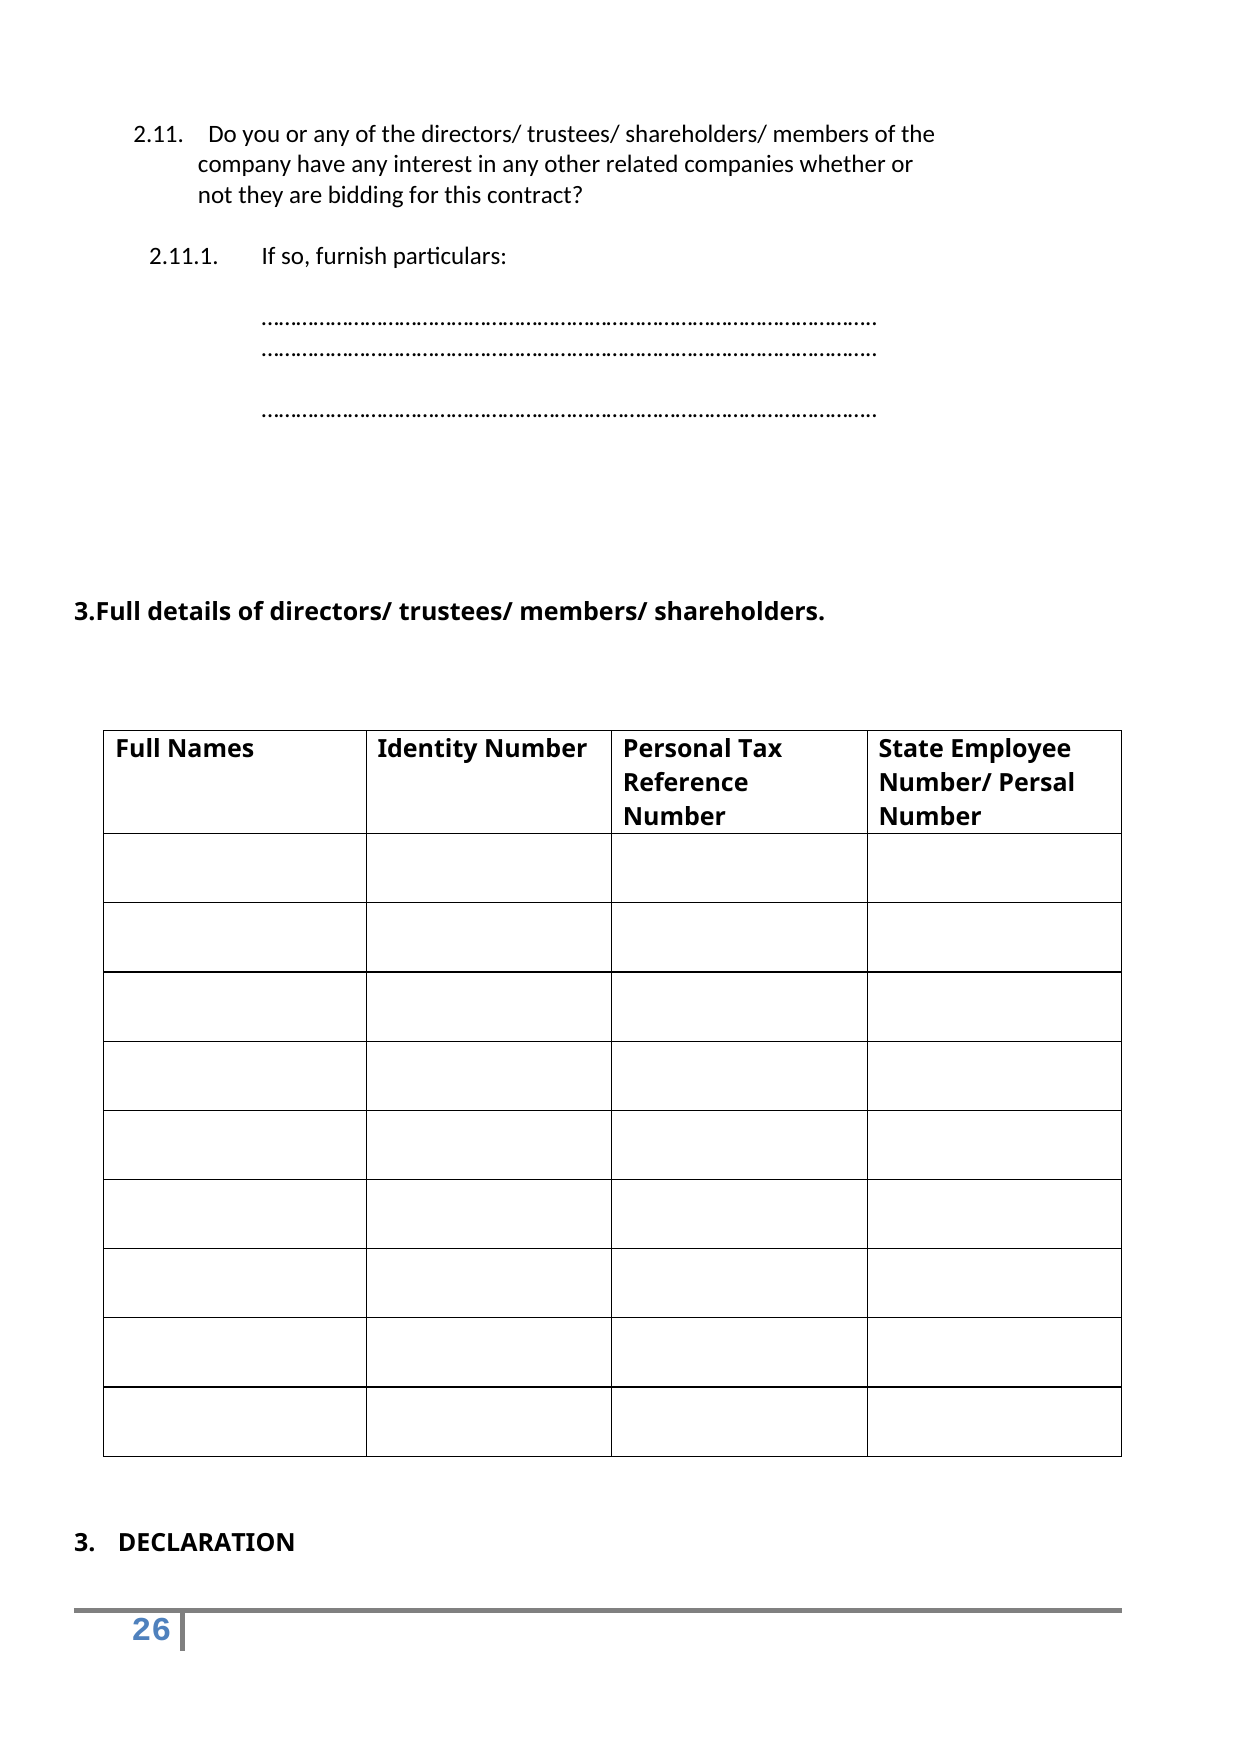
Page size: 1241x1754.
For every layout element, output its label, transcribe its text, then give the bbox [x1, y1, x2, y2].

table_cell [868, 903, 1121, 971]
table_cell [612, 1388, 867, 1456]
table_header Full Names [104, 731, 366, 833]
table_cell [104, 1249, 366, 1317]
list Do you or any of the directors/ trustees/ shareholders/ members of the [133, 118, 1122, 149]
table_header Personal Tax Reference Number [612, 731, 867, 833]
text …………………………………………………………………………………………….. [261, 301, 1122, 332]
table_cell [612, 1180, 867, 1248]
table_cell [104, 1318, 366, 1386]
table_cell [612, 903, 867, 971]
list DECLARATION [74, 1525, 1122, 1559]
table_cell [612, 1249, 867, 1317]
table_cell [367, 973, 611, 1041]
table_cell [367, 834, 611, 902]
table_cell [612, 1042, 867, 1110]
table_cell [104, 1042, 366, 1110]
table_cell [367, 1180, 611, 1248]
table_cell [104, 973, 366, 1041]
table_cell [104, 1111, 366, 1179]
table_cell [104, 834, 366, 902]
table_cell [367, 1111, 611, 1179]
table_cell [868, 1042, 1121, 1110]
table_cell [868, 973, 1121, 1041]
table_cell [612, 1111, 867, 1179]
table_cell [367, 903, 611, 971]
table_cell [104, 903, 366, 971]
table_header State Employee Number/ Persal Number [868, 731, 1121, 833]
table_cell [367, 1249, 611, 1317]
table_cell [612, 973, 867, 1041]
table_header Identity Number [367, 731, 611, 833]
table_cell [868, 834, 1121, 902]
text 3.Full details of directors/ trustees/ members/ shareholders. [74, 594, 1122, 628]
table_cell [612, 834, 867, 902]
table_cell [868, 1180, 1121, 1248]
table_cell [367, 1388, 611, 1456]
text company have any interest in any other related companies whether or [186, 149, 1122, 179]
table_cell [868, 1111, 1121, 1179]
table_cell [868, 1388, 1121, 1456]
table_cell [612, 1318, 867, 1386]
table_cell [367, 1318, 611, 1386]
table_cell [367, 1042, 611, 1110]
text …………………………………………………………………………………………….. [261, 332, 1122, 362]
table_cell [104, 1180, 366, 1248]
list If so, furnish particulars: [149, 240, 1122, 271]
table_cell [104, 1388, 366, 1456]
text …………………………………………………………………………………………….. [261, 393, 1122, 423]
table_cell [868, 1318, 1121, 1386]
table_cell [868, 1249, 1121, 1317]
text not they are bidding for this contract? [186, 179, 1122, 210]
